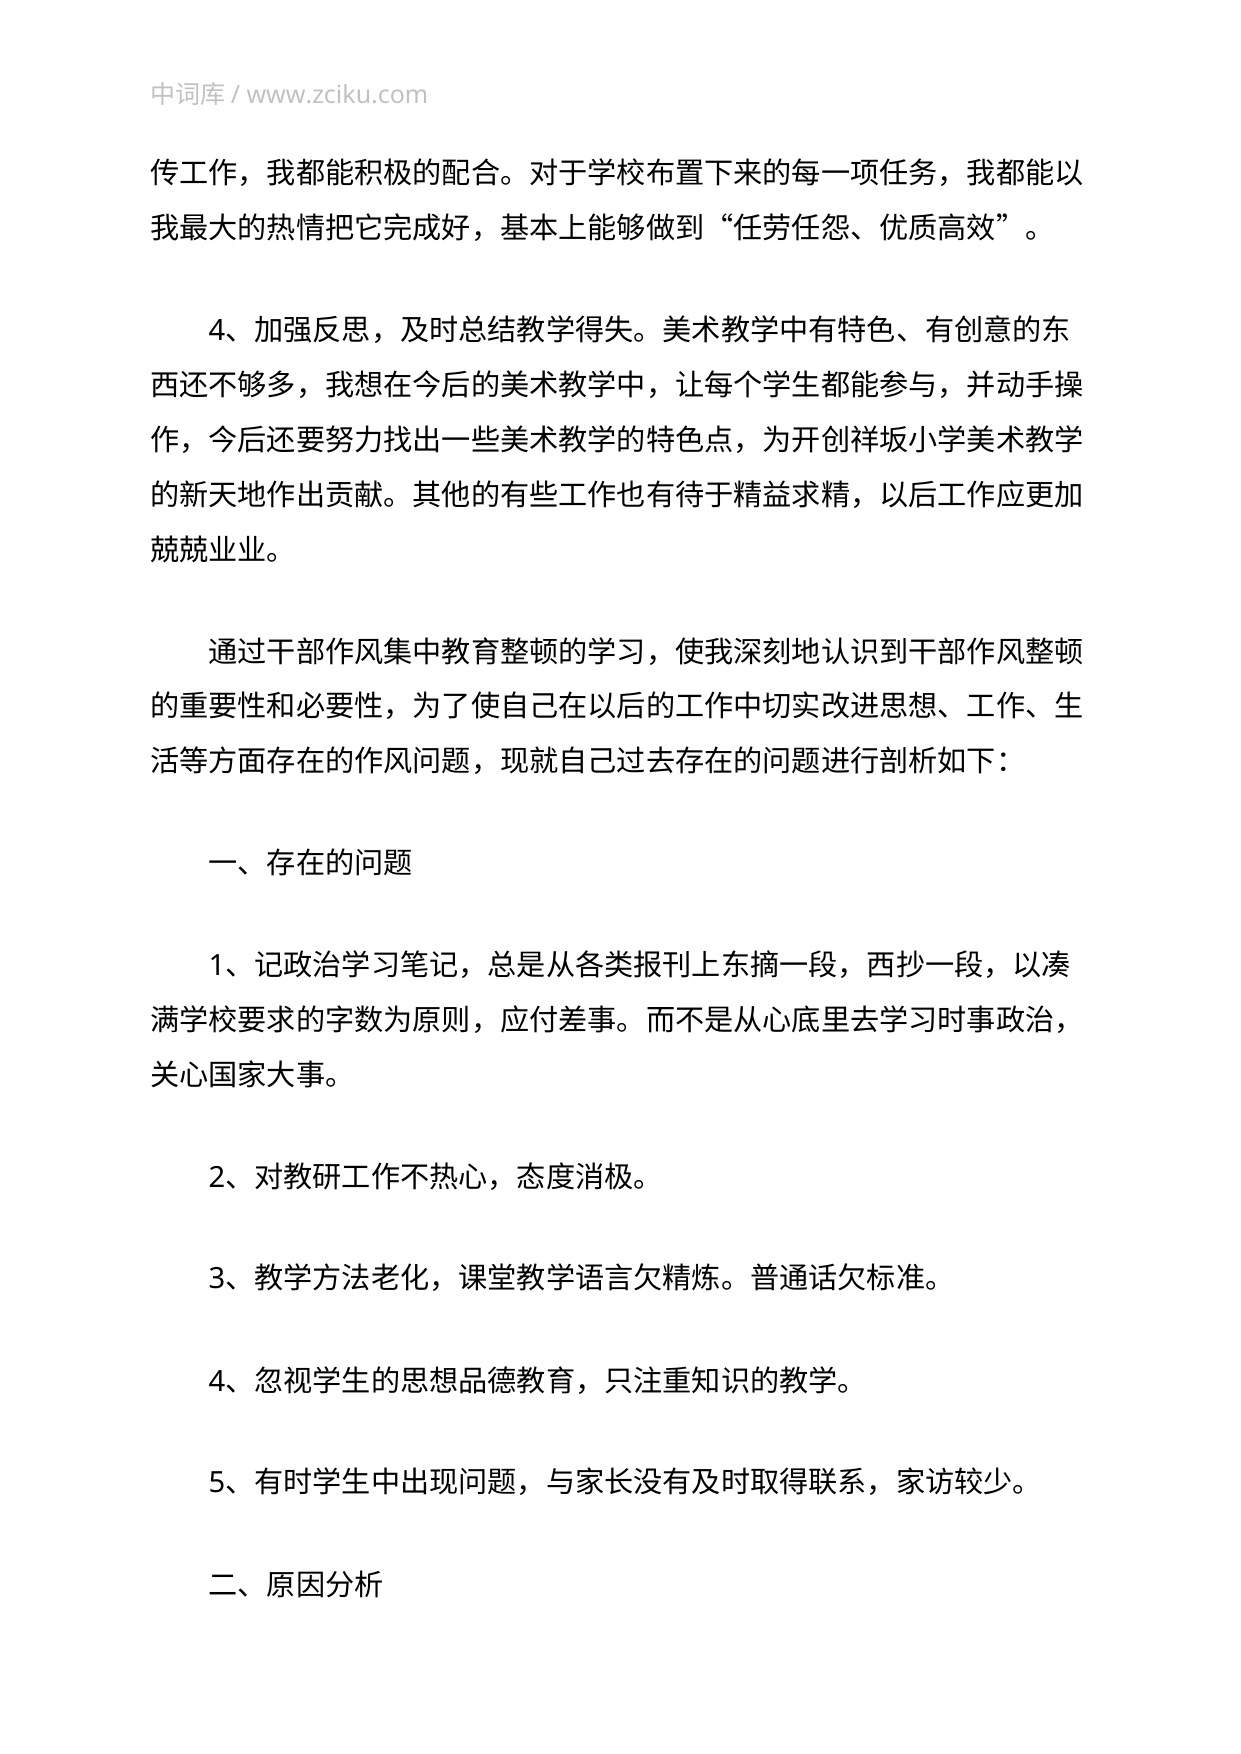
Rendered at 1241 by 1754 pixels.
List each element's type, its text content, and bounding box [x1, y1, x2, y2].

text 1、记政治学习笔记，总是从各类报刊上东摘一段，西抄一段，以凑满学校要求的字数为原则，应付差事。而不是从心底里去学习时事政治，关心国家大事。 [150, 941, 1090, 1094]
text 4、忽视学生的思想品德教育，只注重知识的教学。 [150, 1357, 1090, 1399]
text 2、对教研工作不热心，态度消极。 [150, 1153, 1090, 1196]
text 通过干部作风集中教育整顿的学习，使我深刻地认识到干部作风整顿的重要性和必要性，为了使自己在以后的工作中切实改进思想、工作、生活等方面存在的作风问题，现就自己过去存在的问题进行剖析如下： [150, 628, 1090, 780]
text 3、教学方法老化，课堂教学语言欠精炼。普通话欠标准。 [150, 1255, 1090, 1297]
text 二、原因分析 [150, 1561, 1090, 1603]
text 5、有时学生中出现问题，与家长没有及时取得联系，家访较少。 [150, 1459, 1090, 1501]
text 一、存在的问题 [150, 840, 1090, 882]
text 4、加强反思，及时总结教学得失。美术教学中有特色、有创意的东西还不够多，我想在今后的美术教学中，让每个学生都能参与，并动手操作，今后还要努力找出一些美术教学的特色点，为开创祥坂小学美术教学的新天地作出贡献。其他的有些工作也有待于精益求精，以后工作应更加兢兢业业。 [150, 307, 1090, 569]
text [150, 150, 1090, 247]
